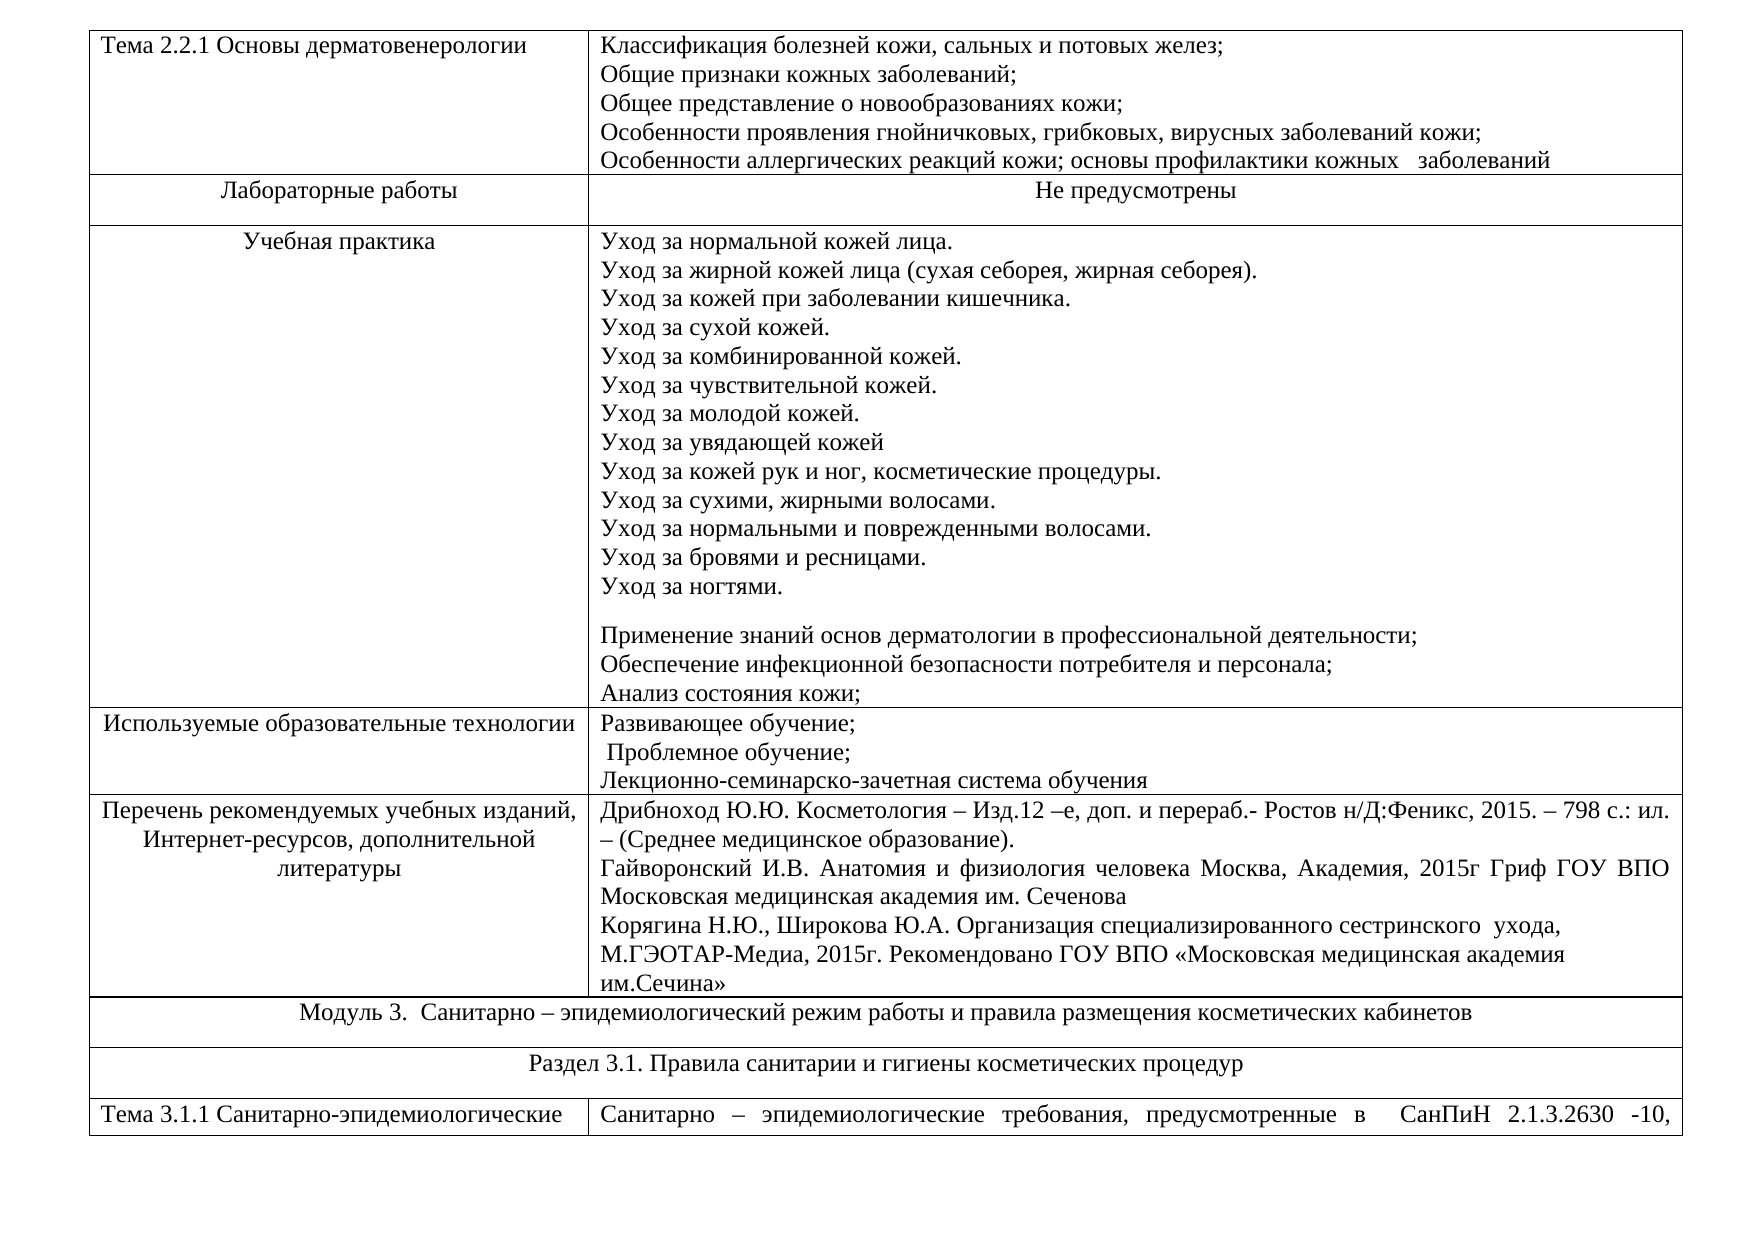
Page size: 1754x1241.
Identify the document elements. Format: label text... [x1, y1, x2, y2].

table_cell Перечень рекомендуемых учебных изданий, Интернет-ресурсов, дополнительной литературы [90, 795, 588, 996]
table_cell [90, 1099, 588, 1135]
table_cell Модуль 3. Санитарно – эпидемиологический режим работы и правила размещения косметических кабинетов [90, 998, 1682, 1047]
table_cell Уход за нормальной кожей лица. Уход за жирной кожей лица (сухая себорея, жирная себорея). Уход за кожей при заболевании кишечника. Уход за сухой кожей. Уход за комбинированной кожей. Уход за чувствительной кожей. Уход за молодой кожей. Уход за увядающей кожей Уход за кожей рук и ног, косметические процедуры. Уход за сухими, жирными волосами. Уход за нормальными и поврежденными волосами. Уход за бровями и ресницами. Уход за ногтями. Применение знаний основ дерматологии в профессиональной деятельности; Обеспечение инфекционной безопасности потребителя и персонала; Анализ состояния кожи; [589, 226, 1682, 707]
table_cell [589, 1099, 1682, 1135]
table_cell Раздел 3.1. Правила санитарии и гигиены косметических процедур [90, 1048, 1682, 1098]
table_cell Лабораторные работы [90, 175, 588, 225]
table_cell Учебная практика [90, 226, 588, 707]
table_cell Дрибноход Ю.Ю. Косметология – Изд.12 –е, доп. и перераб.- Ростов н/Д:Феникс, 2015. – 798 с.: ил. – (Среднее медицинское образование). Гайворонский И.В. Анатомия и физиология человека Москва, Академия, 2015г Гриф ГОУ ВПО Московская медицинская академия им. Сеченова Корягина Н.Ю., Широкова Ю.А. Организация специализированного сестринского ухода, М.ГЭОТАР-Медиа, 2015г. Рекомендовано ГОУ ВПО «Московская медицинская академия им.Сечина» [589, 795, 1682, 996]
table_cell Тема 2.2.1 Основы дерматовенерологии [90, 31, 588, 174]
table_cell Используемые образовательные технологии [90, 708, 588, 794]
table_cell Классификация болезней кожи, сальных и потовых желез; Общие признаки кожных заболеваний; Общее представление о новообразованиях кожи; Особенности проявления гнойничковых, грибковых, вирусных заболеваний кожи; Особенности аллергических реакций кожи; основы профилактики кожных заболеваний [589, 31, 1682, 174]
table_cell Развивающее обучение; Проблемное обучение; Лекционно-семинарско-зачетная система обучения [589, 708, 1682, 794]
table_cell Не предусмотрены [589, 175, 1682, 225]
